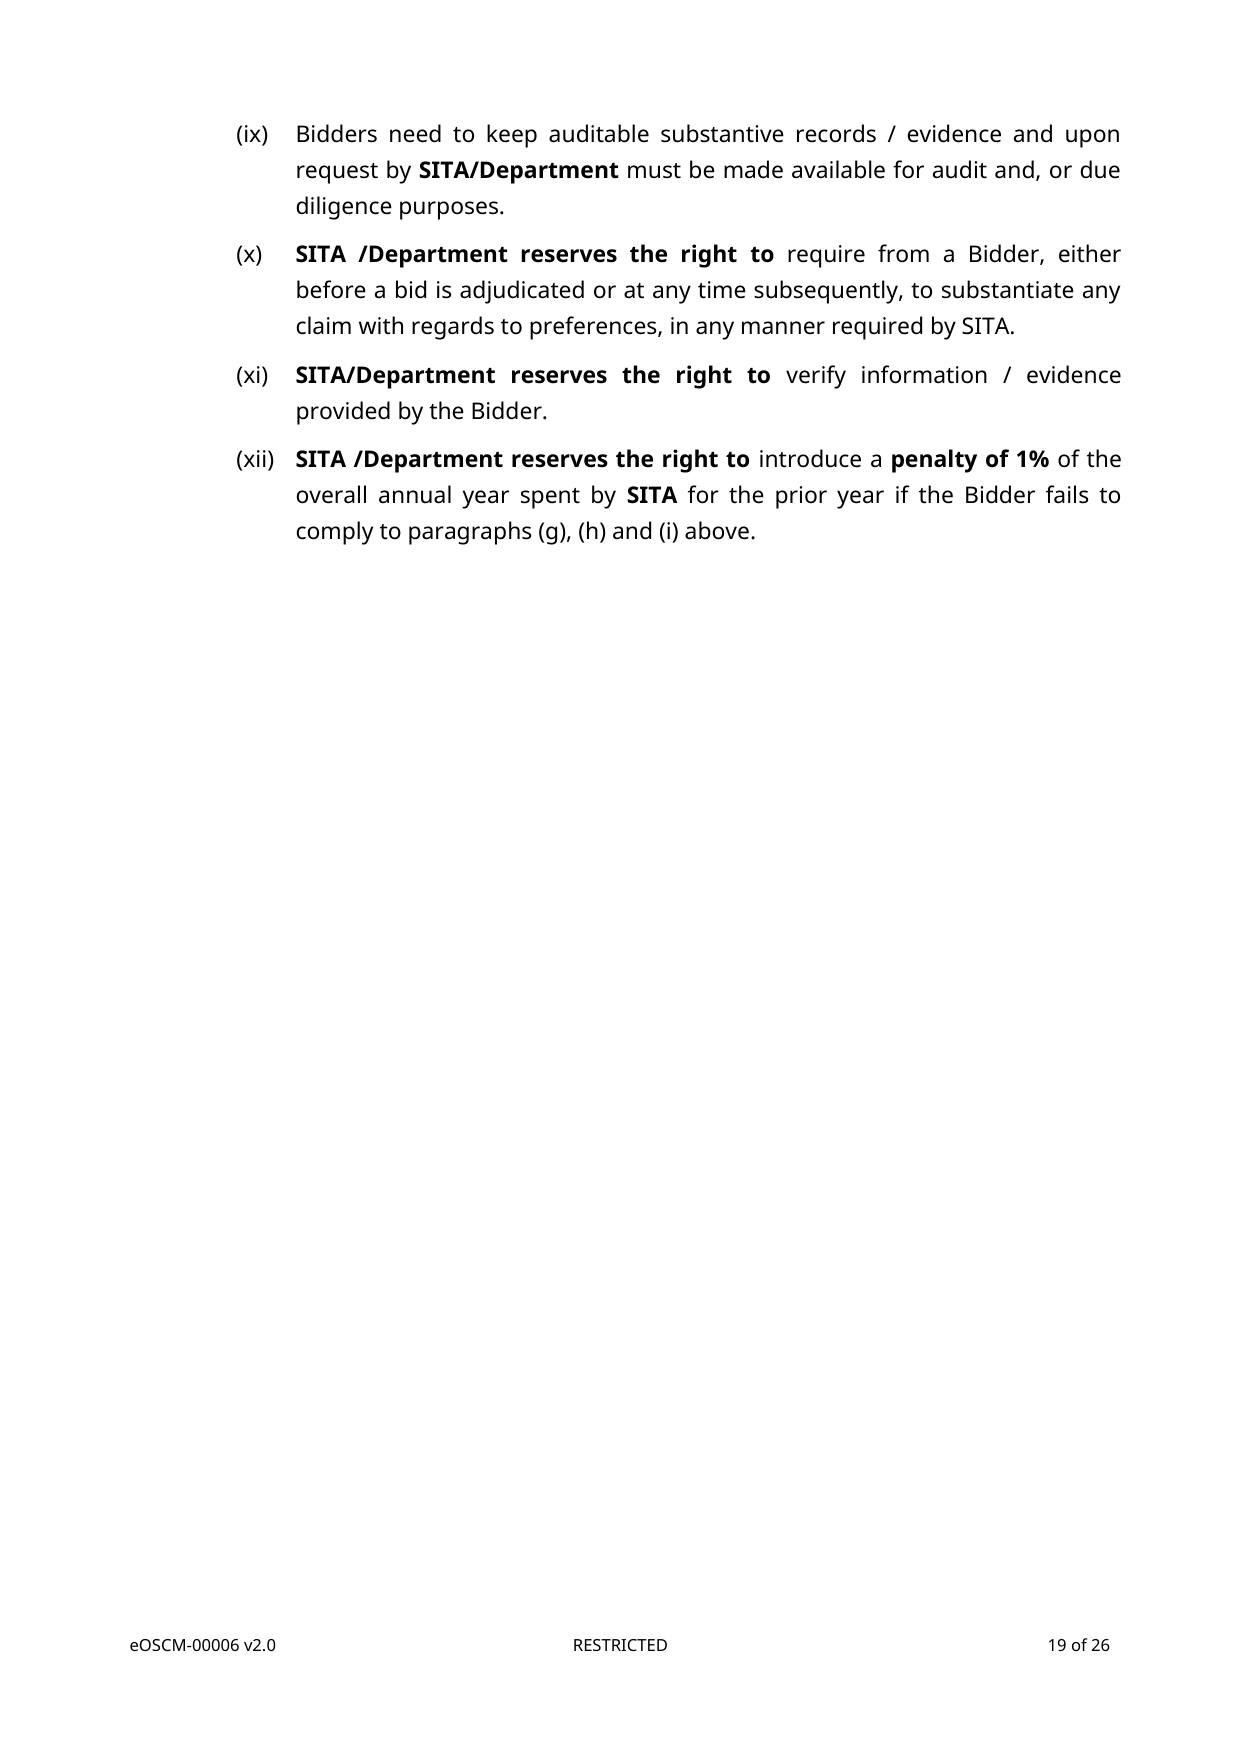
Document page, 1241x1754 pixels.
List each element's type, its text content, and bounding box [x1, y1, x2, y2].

list SITA /Department reserves the right to require from a Bidder, either before a bid is adjudicated or at any time subsequently, to substantiate any claim with regards to preferences, in any manner required by SITA. [236, 238, 1122, 342]
list SITA /Department reserves the right to introduce a penalty of 1% of the overall annual year spent by SITA for the prior year if the Bidder fails to comply to paragraphs (g), (h) and (i) above. [236, 443, 1122, 546]
list SITA/Department reserves the right to verify information / evidence provided by the Bidder. [236, 359, 1122, 426]
list Bidders need to keep auditable substantive records / evidence and upon request by SITA/Department must be made available for audit and, or due diligence purposes. [236, 118, 1122, 221]
